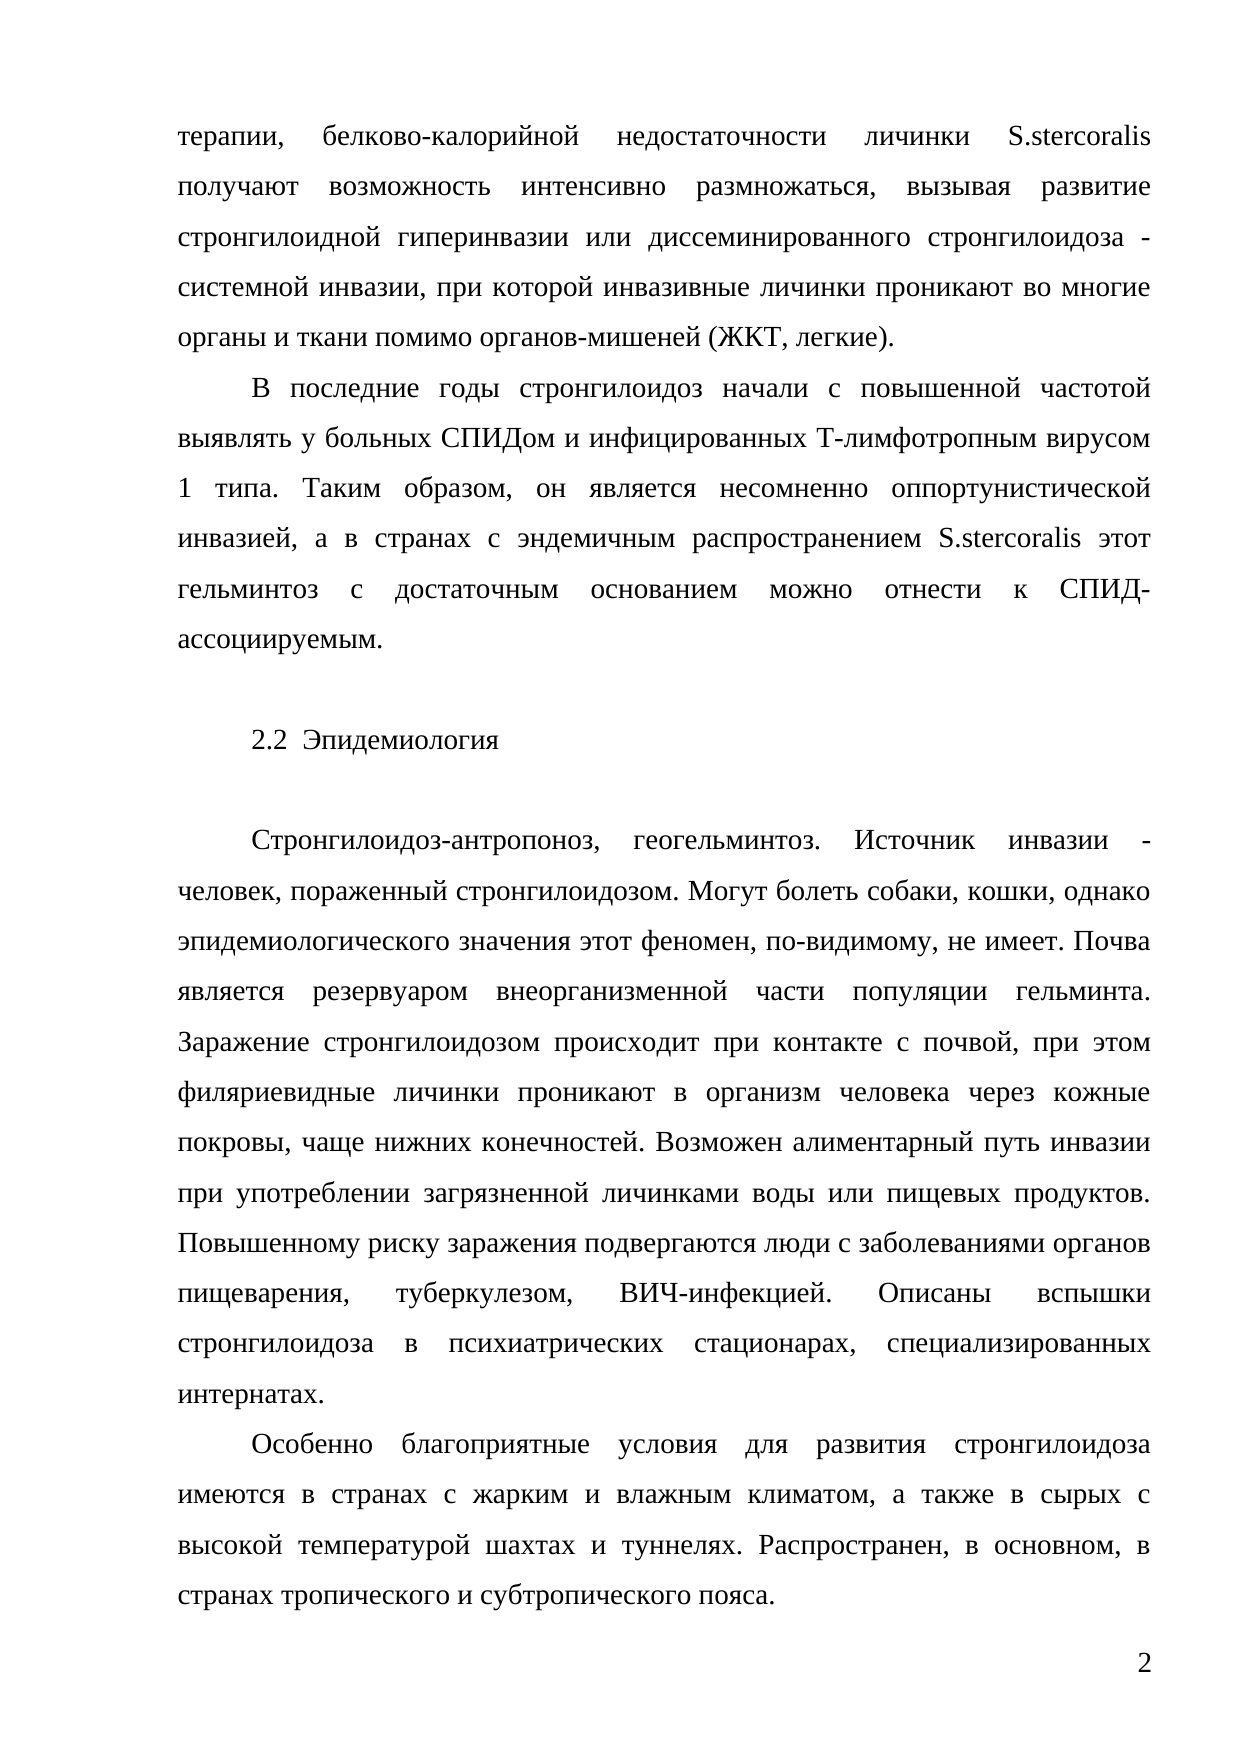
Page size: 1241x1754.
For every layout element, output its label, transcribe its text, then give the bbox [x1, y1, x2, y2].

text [177, 118, 1152, 353]
text Особенно благоприятные условия для развития стронгилоидоза имеются в странах с жарким и влажным климатом, а также в сырых с высокой температурой шахтах и туннелях. Распространен, в основном, в странах тропического и субтропического пояса. [177, 1426, 1152, 1611]
text В последние годы стронгилоидоз начали с повышенной частотой выявлять у больных СПИДом и инфицированных Т-лимфотропным вирусом 1 типа. Таким образом, он является несомненно оппортунистической инвазией, а в странах с эндемичным распространением S.stercoralis этот гельминтоз с достаточным основанием можно отнести к СПИД-ассоциируемым. [177, 370, 1152, 655]
subtitle Эпидемиология [177, 722, 1152, 755]
text Стронгилоидоз-антропоноз, геогельминтоз. Источник инвазии - человек, пораженный стронгилоидозом. Могут болеть собаки, кошки, однако эпидемиологического значения этот феномен, по-видимому, не имеет. Почва является резервуаром внеорганизменной части популяции гельминта. Заражение стронгилоидозом происходит при контакте с почвой, при этом филяриевидные личинки проникают в организм человека через кожные покровы, чаще нижних конечностей. Возможен алиментарный путь инвазии при употреблении загрязненной личинками воды или пищевых продуктов. Повышенному риску заражения подвергаются люди с заболеваниями органов пищеварения, туберкулезом, ВИЧ-инфекцией. Описаны вспышки стронгилоидоза в психиатрических стационарах, специализированных интернатах. [177, 822, 1152, 1409]
